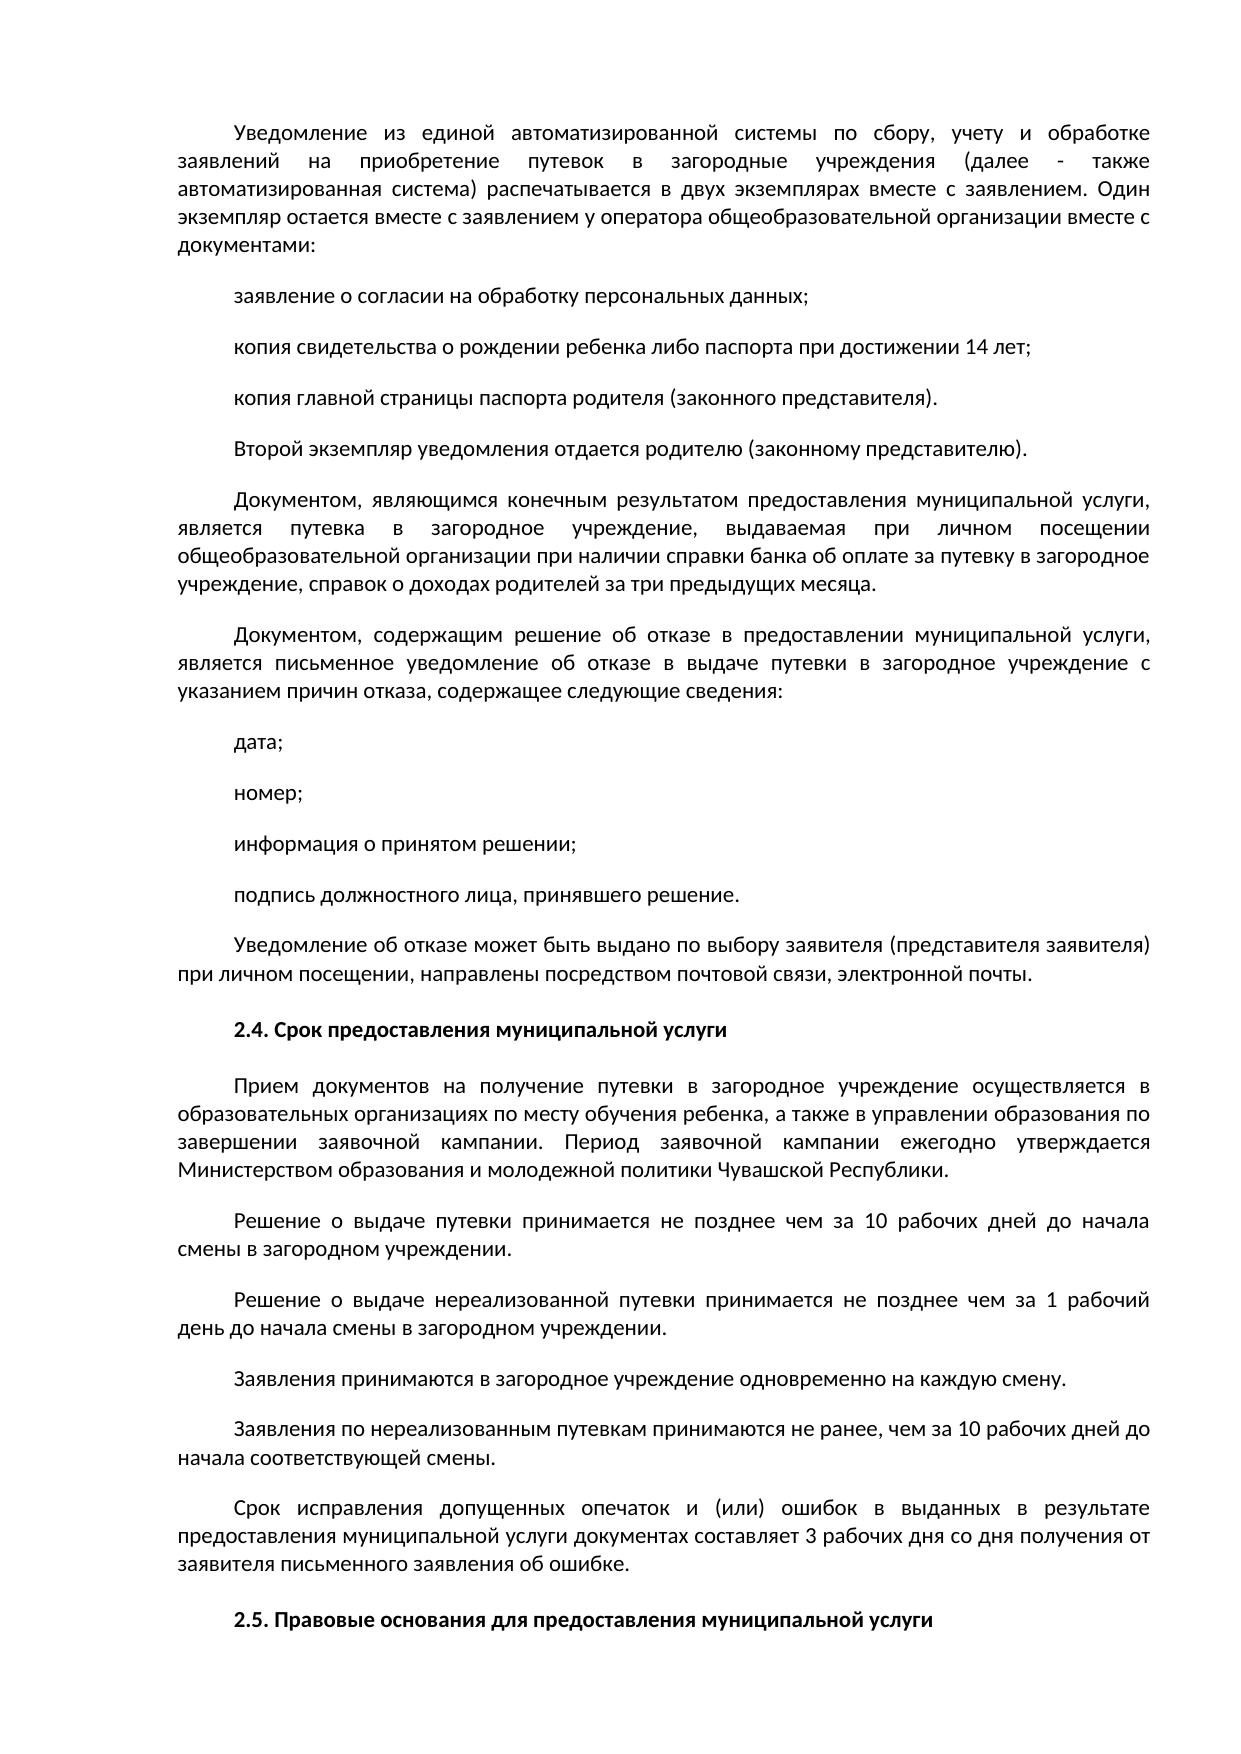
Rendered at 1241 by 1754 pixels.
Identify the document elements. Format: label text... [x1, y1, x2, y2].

text Уведомление из единой автоматизированной системы по сбору, учету и обработке заявлений на приобретение путевок в загородные учреждения (далее - также автоматизированная система) распечатывается в двух экземплярах вместе с заявлением. Один экземпляр остается вместе с заявлением у оператора общеобразовательной организации вместе с документами: [177, 118, 1152, 258]
text Документом, содержащим решение об отказе в предоставлении муниципальной услуги, является письменное уведомление об отказе в выдаче путевки в загородное учреждение с указанием причин отказа, содержащее следующие сведения: [177, 620, 1152, 704]
text Уведомление об отказе может быть выдано по выбору заявителя (представителя заявителя) при личном посещении, направлены посредством почтовой связи, электронной почты. [177, 931, 1152, 987]
text Прием документов на получение путевки в загородное учреждение осуществляется в образовательных организациях по месту обучения ребенка, а также в управлении образования по завершении заявочной кампании. Период заявочной кампании ежегодно утверждается Министерством образования и молодежной политики Чувашской Республики. [177, 1071, 1152, 1183]
text заявление о согласии на обработку персональных данных; [177, 281, 1152, 309]
text дата; [177, 727, 1152, 755]
text Второй экземпляр уведомления отдается родителю (законному представителю). [177, 434, 1152, 462]
text подпись должностного лица, принявшего решение. [177, 880, 1152, 908]
text Документом, являющимся конечным результатом предоставления муниципальной услуги, является путевка в загородное учреждение, выдаваемая при личном посещении общеобразовательной организации при наличии справки банка об оплате за путевку в загородное учреждение, справок о доходах родителей за три предыдущих месяца. [177, 485, 1152, 597]
text информация о принятом решении; [177, 829, 1152, 857]
text Решение о выдаче путевки принимается не позднее чем за 10 рабочих дней до начала смены в загородном учреждении. [177, 1206, 1152, 1262]
text Срок исправления допущенных опечаток и (или) ошибок в выданных в результате предоставления муниципальной услуги документах составляет 3 рабочих дня со дня получения от заявителя письменного заявления об ошибке. [177, 1493, 1152, 1578]
title 2.5. Правовые основания для предоставления муниципальной услуги [177, 1606, 1152, 1634]
text Заявления принимаются в загородное учреждение одновременно на каждую смену. [177, 1364, 1152, 1392]
text Заявления по нереализованным путевкам принимаются не ранее, чем за 10 рабочих дней до начала соответствующей смены. [177, 1414, 1152, 1471]
text Решение о выдаче нереализованной путевки принимается не позднее чем за 1 рабочий день до начала смены в загородном учреждении. [177, 1285, 1152, 1341]
text копия свидетельства о рождении ребенка либо паспорта при достижении 14 лет; [177, 332, 1152, 360]
text копия главной страницы паспорта родителя (законного представителя). [177, 383, 1152, 411]
title 2.4. Срок предоставления муниципальной услуги [177, 1015, 1152, 1043]
text номер; [177, 778, 1152, 806]
